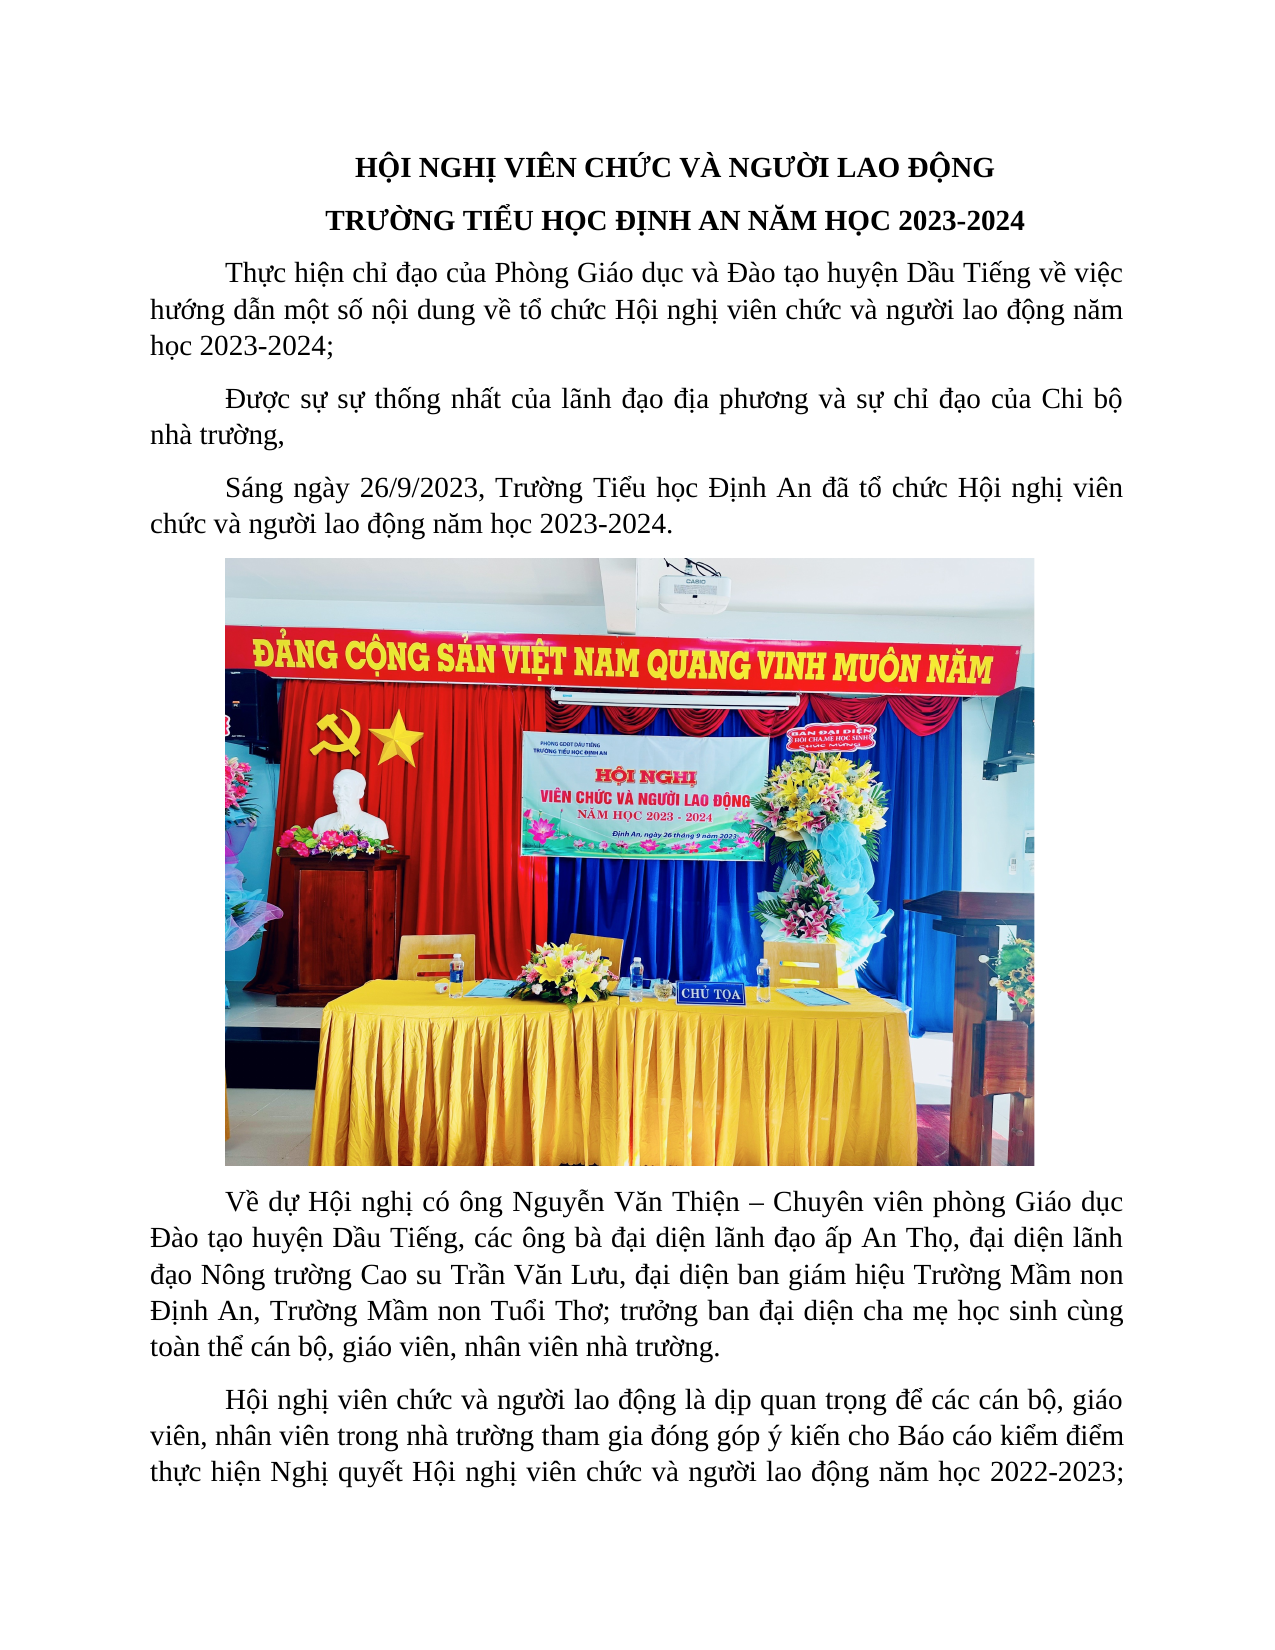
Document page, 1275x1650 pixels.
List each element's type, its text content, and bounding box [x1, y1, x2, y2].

text Sáng ngày 26/9/2023, Trường Tiểu học Định An đã tổ chức Hội nghị viên chức và người lao động năm học 2023-2024. [150, 470, 1125, 539]
text Về dự Hội nghị có ông Nguyễn Văn Thiện – Chuyên viên phòng Giáo dục Đào tạo huyện Dầu Tiếng, các ông bà đại diện lãnh đạo ấp An Thọ, đại diện lãnh đạo Nông trường Cao su Trần Văn Lưu, đại diện ban giám hiệu Trường Mầm non Định An, Trường Mầm non Tuổi Thơ; trưởng ban đại diện cha mẹ học sinh cùng toàn thể cán bộ, giáo viên, nhân viên nhà trường. [150, 1184, 1125, 1363]
text HỘI NGHỊ VIÊN CHỨC VÀ NGƯỜI LAO ĐỘNG [150, 150, 1125, 183]
text Được sự sự thống nhất của lãnh đạo địa phương và sự chỉ đạo của Chi bộ nhà trường, [150, 381, 1125, 450]
text TRƯỜNG TIỂU HỌC ĐỊNH AN NĂM HỌC 2023-2024 [150, 203, 1125, 236]
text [150, 1382, 1125, 1488]
text Thực hiện chỉ đạo của Phòng Giáo dục và Đào tạo huyện Dầu Tiếng về việc hướng dẫn một số nội dung về tổ chức Hội nghị viên chức và người lao động năm học 2023-2024; [150, 256, 1125, 361]
picture [225, 558, 1035, 1166]
